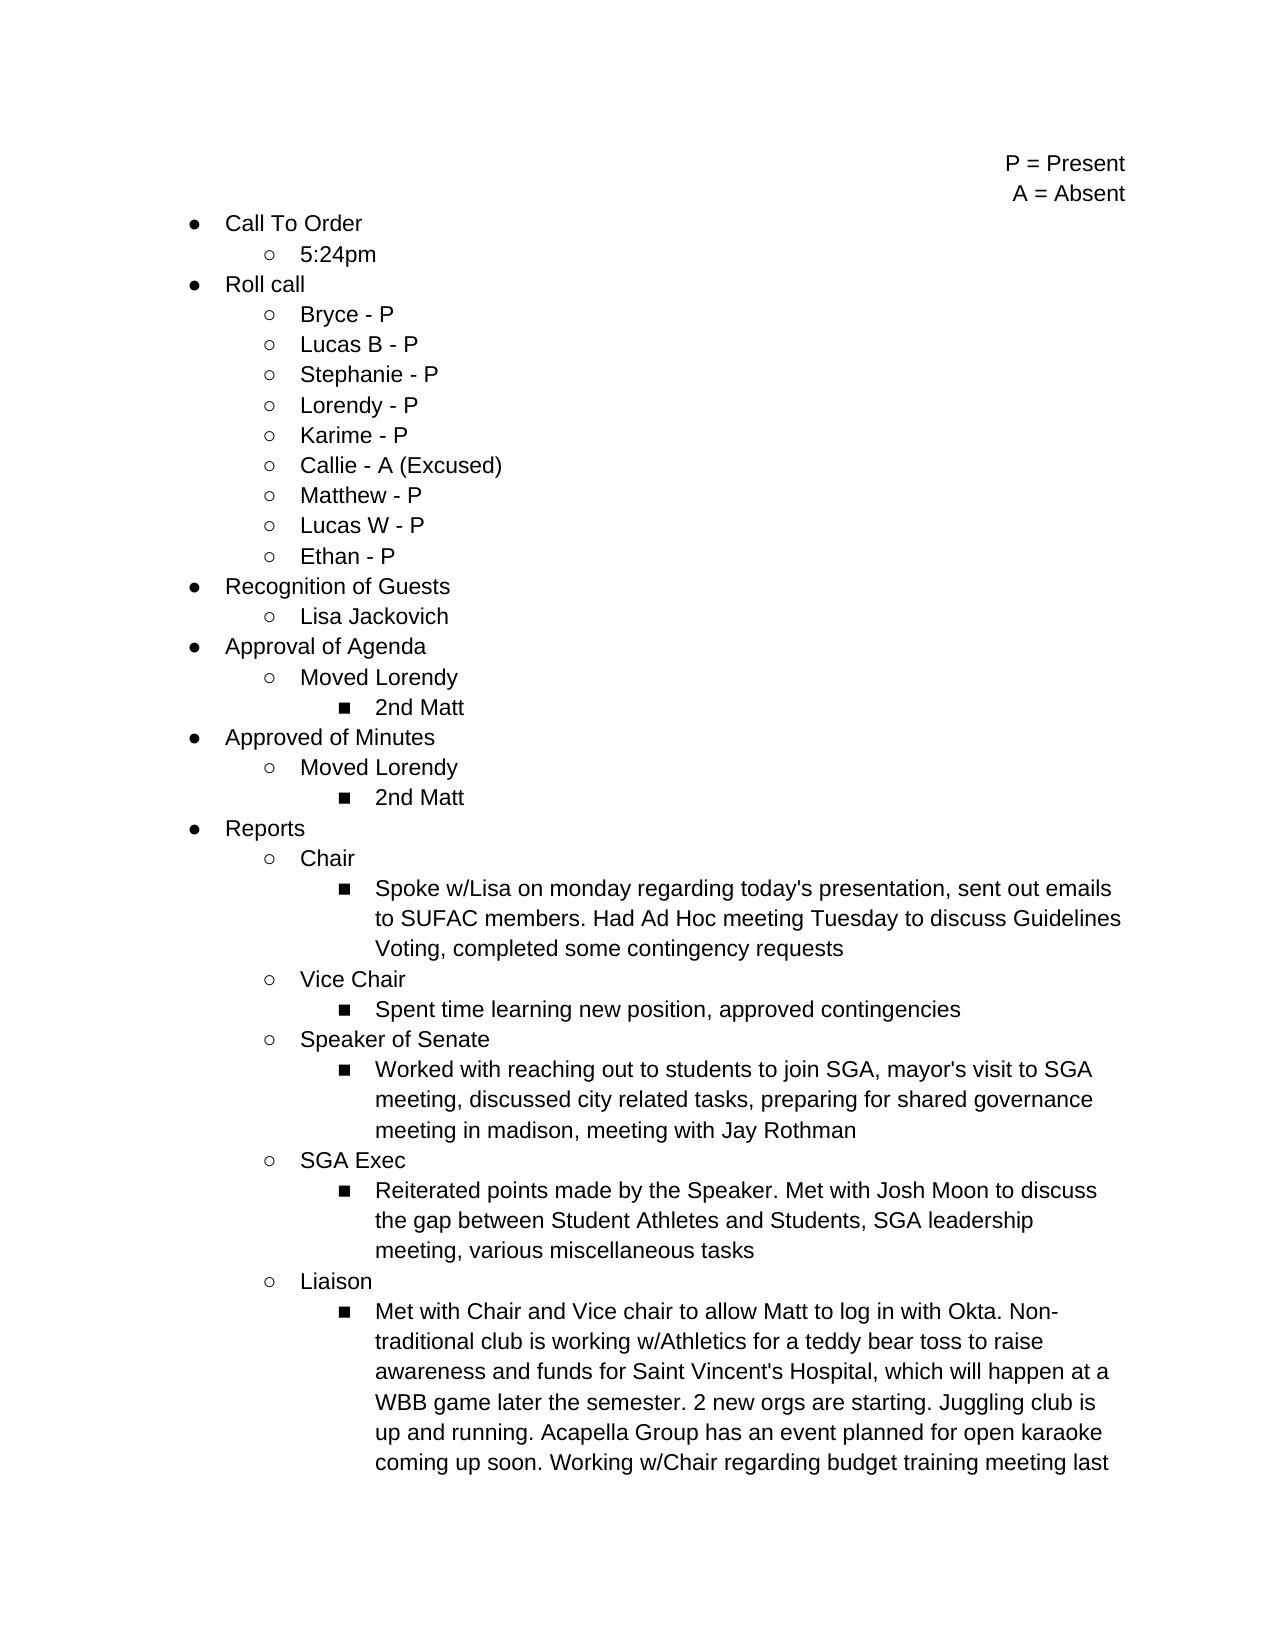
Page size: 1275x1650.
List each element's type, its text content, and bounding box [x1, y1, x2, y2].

text P = Present [225, 150, 1125, 176]
list Matthew - P [262, 482, 1125, 509]
list Callie - A (Excused) [262, 452, 1125, 478]
list Lorendy - P [262, 392, 1125, 418]
list 2nd Matt [337, 784, 1125, 811]
list Recognition of Guests [187, 573, 1125, 599]
list Approved of Minutes [187, 724, 1125, 750]
list 2nd Matt [337, 694, 1125, 720]
list Bryce - P [262, 301, 1125, 327]
list Spent time learning new position, approved contingencies [337, 996, 1125, 1022]
list Ethan - P [262, 543, 1125, 569]
list Chair [262, 845, 1125, 871]
list Lucas W - P [262, 512, 1125, 539]
list Approval of Agenda [187, 633, 1125, 660]
list Lucas B - P [262, 331, 1125, 358]
list Moved Lorendy [262, 663, 1125, 690]
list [337, 1298, 1125, 1475]
list Roll call [187, 271, 1125, 297]
list Karime - P [262, 422, 1125, 448]
list Call To Order [187, 210, 1125, 237]
list SGA Exec [262, 1147, 1125, 1173]
list Reports [187, 814, 1125, 841]
list Stephanie - P [262, 361, 1125, 388]
list 5:24pm [262, 241, 1125, 267]
list Vice Chair [262, 966, 1125, 992]
list Speaker of Senate [262, 1026, 1125, 1052]
list Spoke w/Lisa on monday regarding today's presentation, sent out emails to SUFAC members. Had Ad Hoc meeting Tuesday to discuss Guidelines Voting, completed some contingency requests [337, 875, 1125, 962]
text A = Absent [225, 180, 1125, 207]
list Lisa Jackovich [262, 603, 1125, 629]
list Liaison [262, 1268, 1125, 1294]
list Worked with reaching out to students to join SGA, mayor's visit to SGA meeting, discussed city related tasks, preparing for shared governance meeting in madison, meeting with Jay Rothman [337, 1056, 1125, 1143]
list Moved Lorendy [262, 754, 1125, 781]
list Reiterated points made by the Speaker. Met with Josh Moon to discuss the gap between Student Athletes and Students, SGA leadership meeting, various miscellaneous tasks [337, 1177, 1125, 1264]
